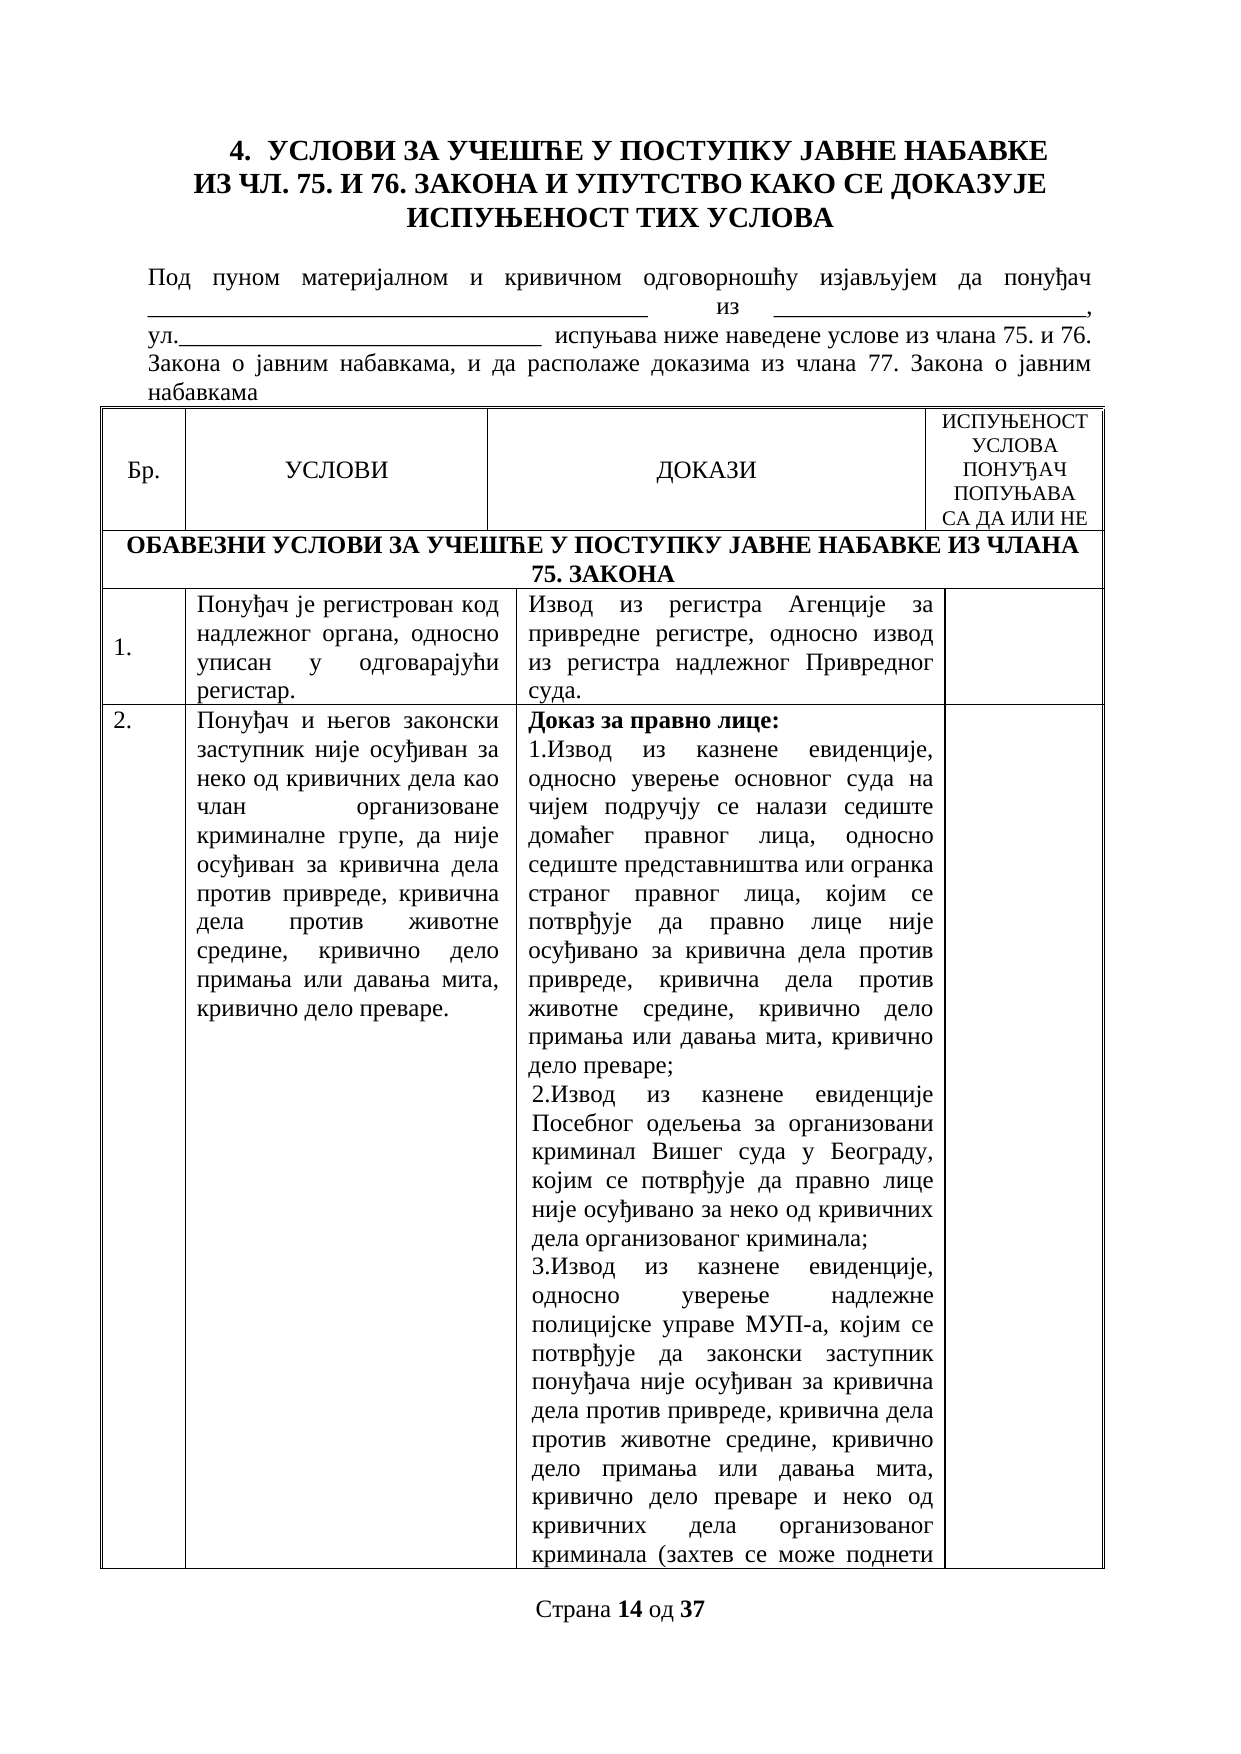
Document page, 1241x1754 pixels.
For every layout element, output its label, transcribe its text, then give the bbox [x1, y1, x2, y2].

table_cell 1. [103, 589, 185, 704]
table_header ИСПУЊЕНОСТ УСЛОВА ПОНУЂАЧ ПОПУЊАВА СА ДА ИЛИ НЕ [926, 407, 1104, 529]
table_cell Понуђач је регистрован код надлежног органа, односно уписан у одговарајући регистар. [186, 589, 516, 704]
subtitle УСЛОВИ ЗА УЧЕШЋЕ У ПОСТУПКУ ЈАВНЕ НАБАВКЕ [185, 133, 1092, 166]
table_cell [186, 705, 516, 1568]
table_header ДОКАЗИ [488, 409, 925, 529]
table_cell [517, 705, 944, 1568]
table_cell 2. [103, 705, 185, 1568]
text Под пуном материјалном и кривичном одговорношћу изјављујем да понуђач ________________________________________ из _________________________, ул._____________________________ испуњава ниже наведене услове из члана 75. и 76. Закона о јавним набавкама, и да располаже доказима из члана 77. Закона о јавним набавкама [148, 262, 1092, 406]
table_cell Извод из регистра Агенције за привредне регистре, односно извод из регистра надлежног Привредног суда. [517, 589, 944, 704]
text ИЗ ЧЛ. 75. И 76. ЗАКОНА И УПУТСТВО КАКО СЕ ДОКАЗУЈЕ ИСПУЊЕНОСТ ТИХ УСЛОВА [148, 166, 1092, 233]
table_cell [946, 705, 1102, 1568]
table_cell ОБАВЕЗНИ УСЛОВИ ЗА УЧЕШЋЕ У ПОСТУПКУ ЈАВНЕ НАБАВКЕ ИЗ ЧЛАНА 75. ЗАКОНА [103, 531, 1102, 588]
table_header Бр. [103, 409, 185, 529]
table_header УСЛОВИ [186, 409, 487, 529]
table_cell [946, 589, 1102, 704]
